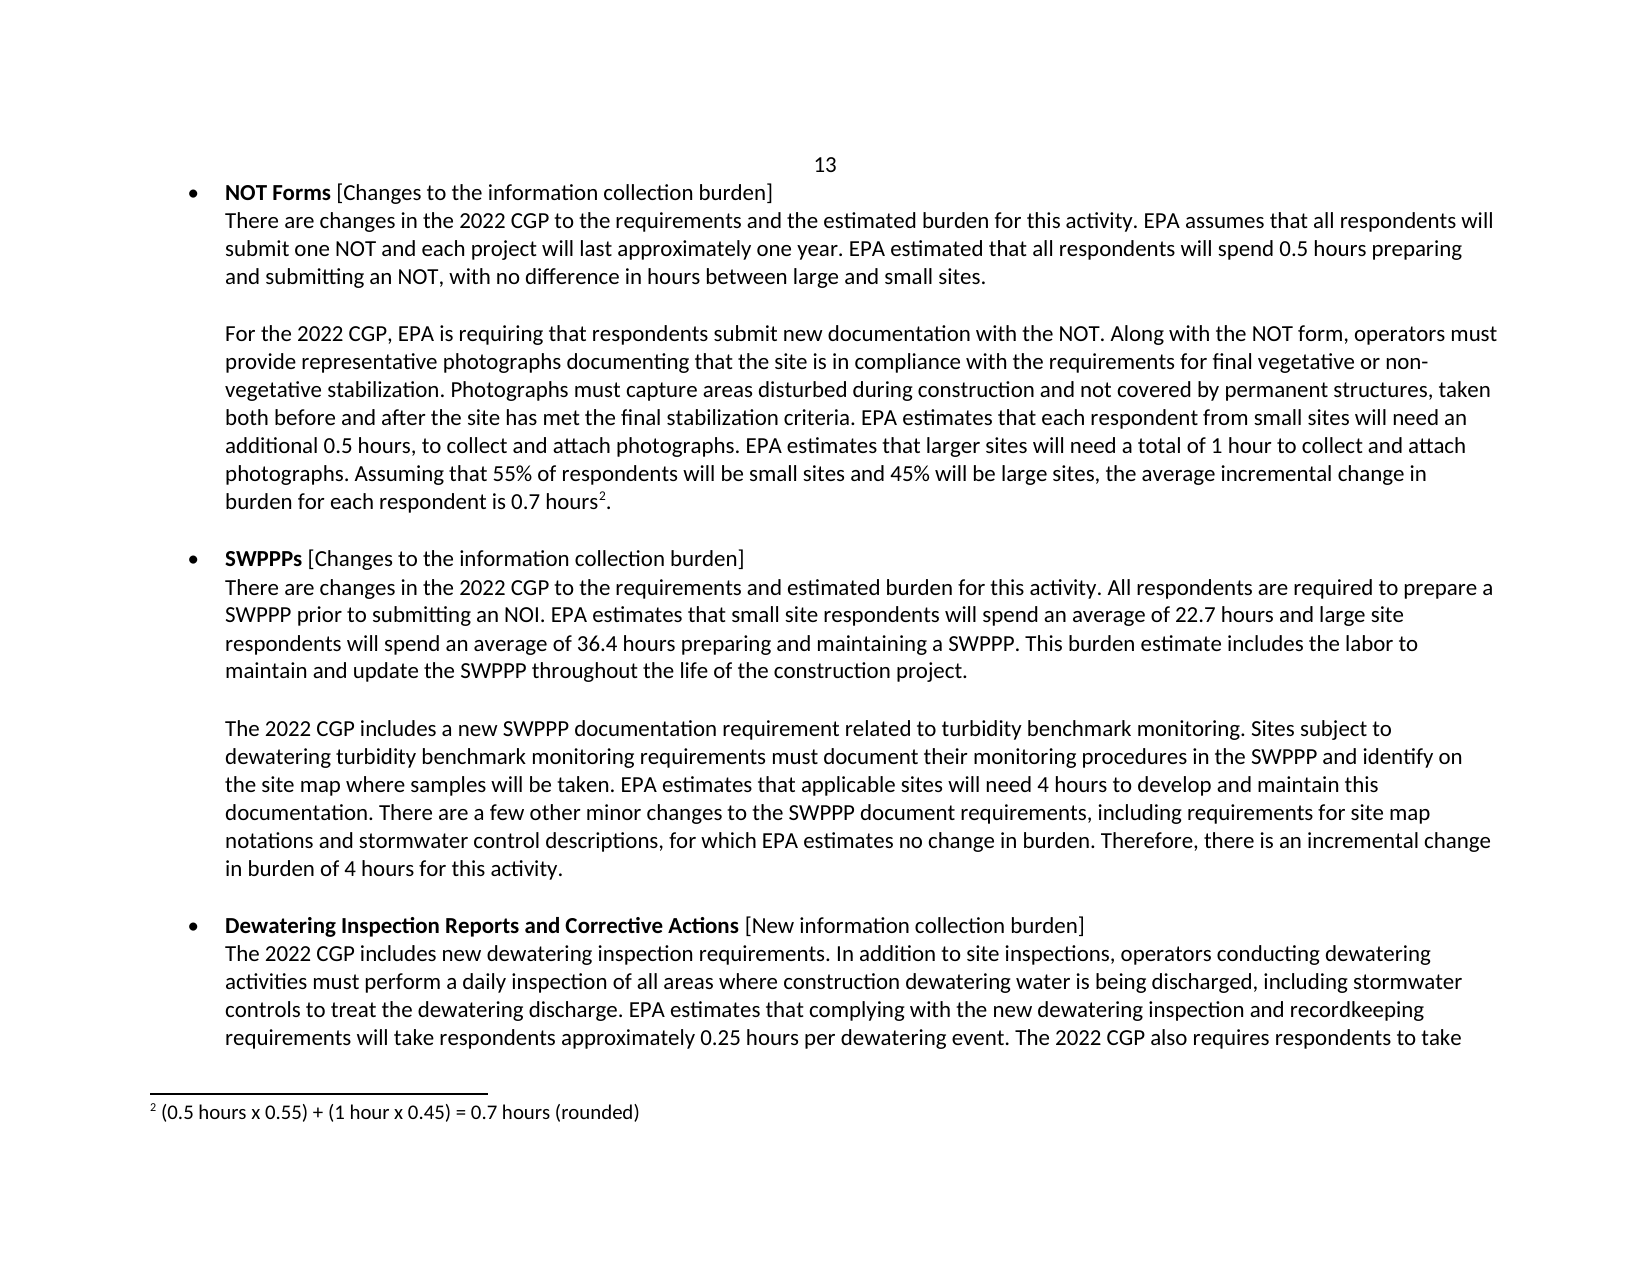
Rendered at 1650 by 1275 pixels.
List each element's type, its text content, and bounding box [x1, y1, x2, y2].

text There are changes in the 2022 CGP to the requirements and the estimated burden for this activity. EPA assumes that all respondents will submit one NOT and each project will last approximately one year. EPA estimated that all respondents will spend 0.5 hours preparing and submitting an NOT, with no difference in hours between large and small sites. [225, 206, 1500, 290]
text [225, 939, 1500, 1051]
text There are changes in the 2022 CGP to the requirements and estimated burden for this activity. All respondents are required to prepare a SWPPP prior to submitting an NOI. EPA estimates that small site respondents will spend an average of 22.7 hours and large site respondents will spend an average of 36.4 hours preparing and maintaining a SWPPP. This burden estimate includes the labor to maintain and update the SWPPP throughout the life of the construction project. [225, 573, 1500, 685]
text NOT Forms [Changes to the information collection burden] [187, 150, 1500, 206]
text The 2022 CGP includes a new SWPPP documentation requirement related to turbidity benchmark monitoring. Sites subject to dewatering turbidity benchmark monitoring requirements must document their monitoring procedures in the SWPPP and identify on the site map where samples will be taken. EPA estimates that applicable sites will need 4 hours to develop and maintain this documentation. There are a few other minor changes to the SWPPP document requirements, including requirements for site map notations and stormwater control descriptions, for which EPA estimates no change in burden. Therefore, there is an incremental change in burden of 4 hours for this activity. [225, 714, 1500, 882]
text SWPPPs [Changes to the information collection burden] [187, 544, 1500, 573]
text Dewatering Inspection Reports and Corrective Actions [New information collection burden] [187, 911, 1500, 939]
text For the 2022 CGP, EPA is requiring that respondents submit new documentation with the NOT. Along with the NOT form, operators must provide representative photographs documenting that the site is in compliance with the requirements for final vegetative or non-vegetative stabilization. Photographs must capture areas disturbed during construction and not covered by permanent structures, taken both before and after the site has met the final stabilization criteria. EPA estimates that each respondent from small sites will need an additional 0.5 hours, to collect and attach photographs. EPA estimates that larger sites will need a total of 1 hour to collect and attach photographs. Assuming that 55% of respondents will be small sites and 45% will be large sites, the average incremental change in burden for each respondent is 0.7 hours. [225, 319, 1500, 515]
